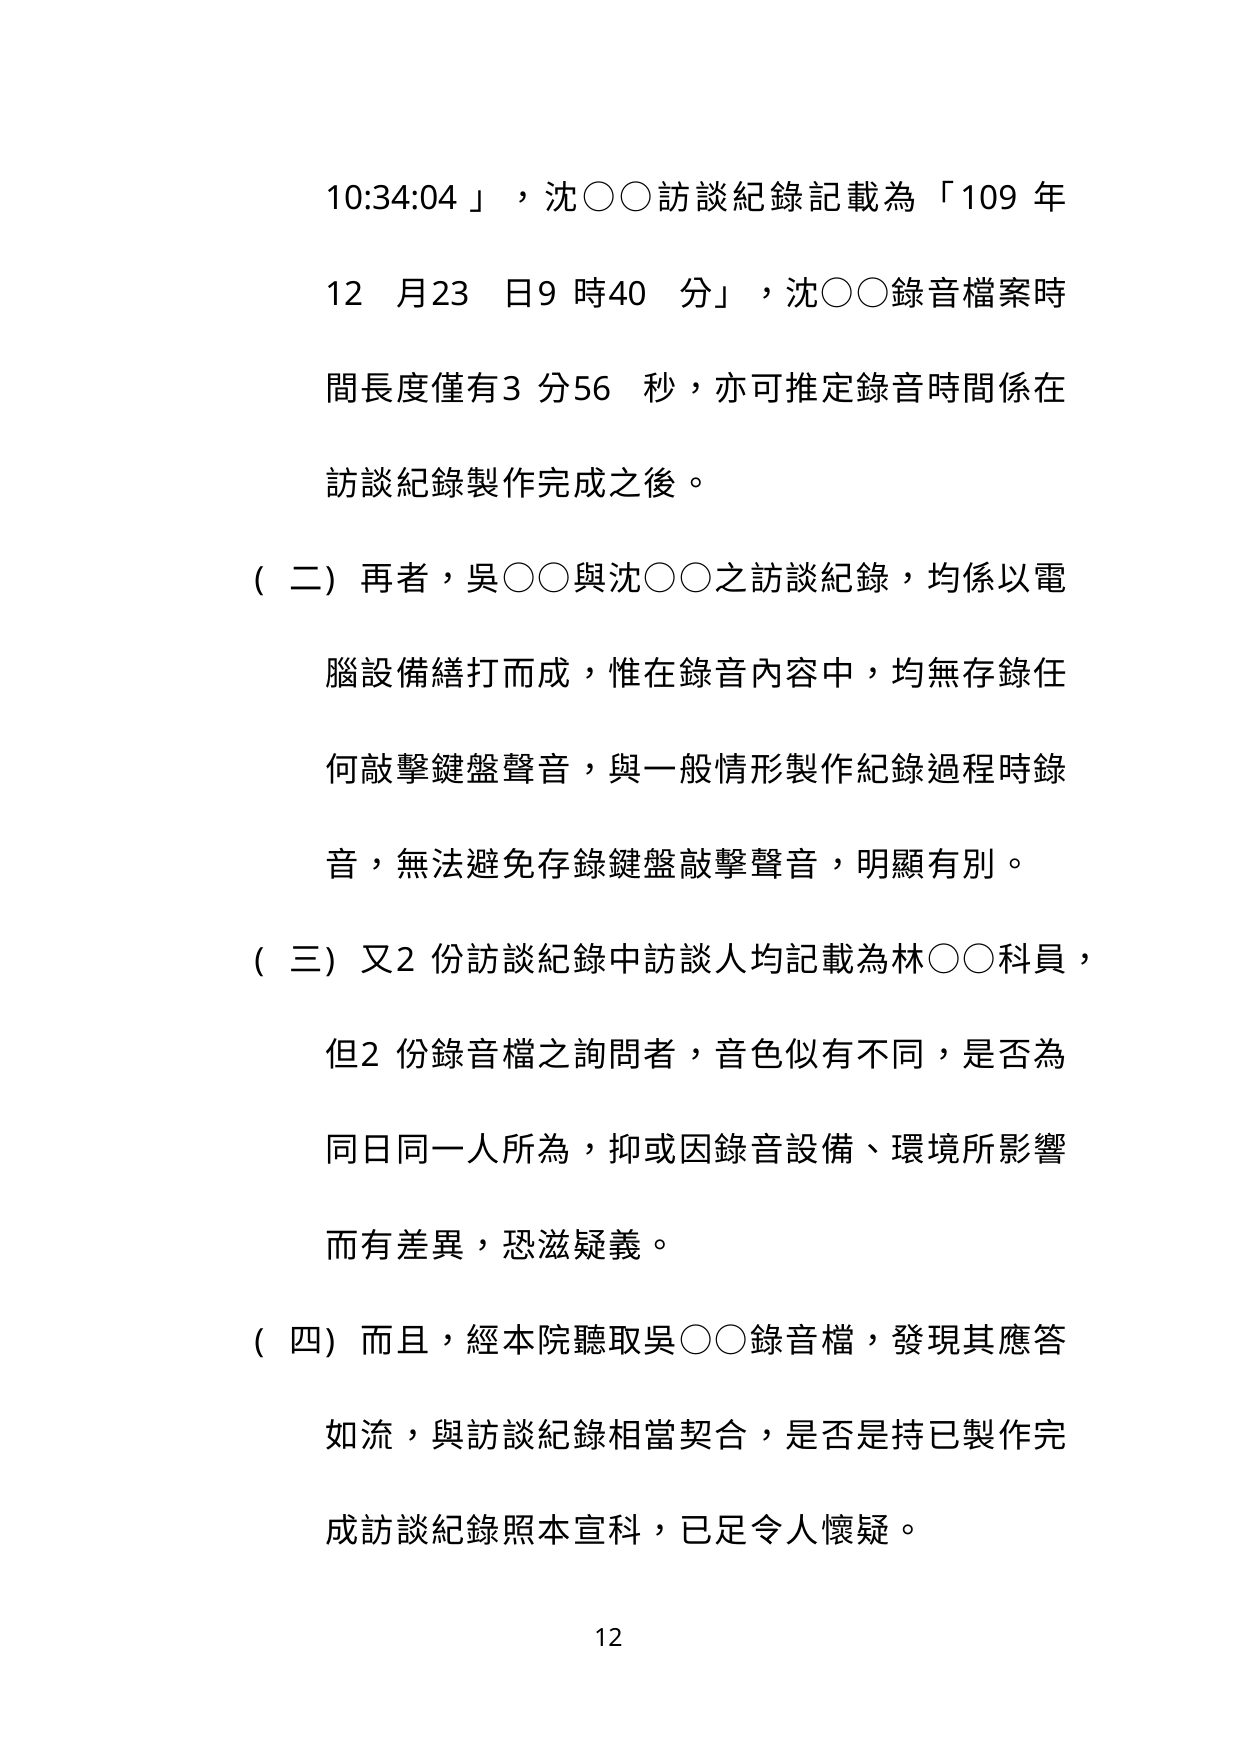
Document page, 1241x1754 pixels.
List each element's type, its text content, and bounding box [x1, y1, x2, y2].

subtitle 而且，經本院聽取吳○○錄音檔，發現其應答如流，與訪談紀錄相當契合，是否是持已製作完成訪談紀錄照本宣科，已足令人懷疑。 [219, 1290, 1069, 1576]
subtitle 又2份訪談紀錄中訪談人均記載為林○○科員，但2份錄音檔之詢問者，音色似有不同，是否為同日同一人所為，抑或因錄音設備、環境所影響而有差異，恐滋疑義。 [219, 909, 1069, 1290]
subtitle 再者，吳○○與沈○○之訪談紀錄，均係以電腦設備繕打而成，惟在錄音內容中，均無存錄任何敲擊鍵盤聲音，與一般情形製作紀錄過程時錄音，無法避免存錄鍵盤敲擊聲音，明顯有別。 [219, 528, 1069, 909]
